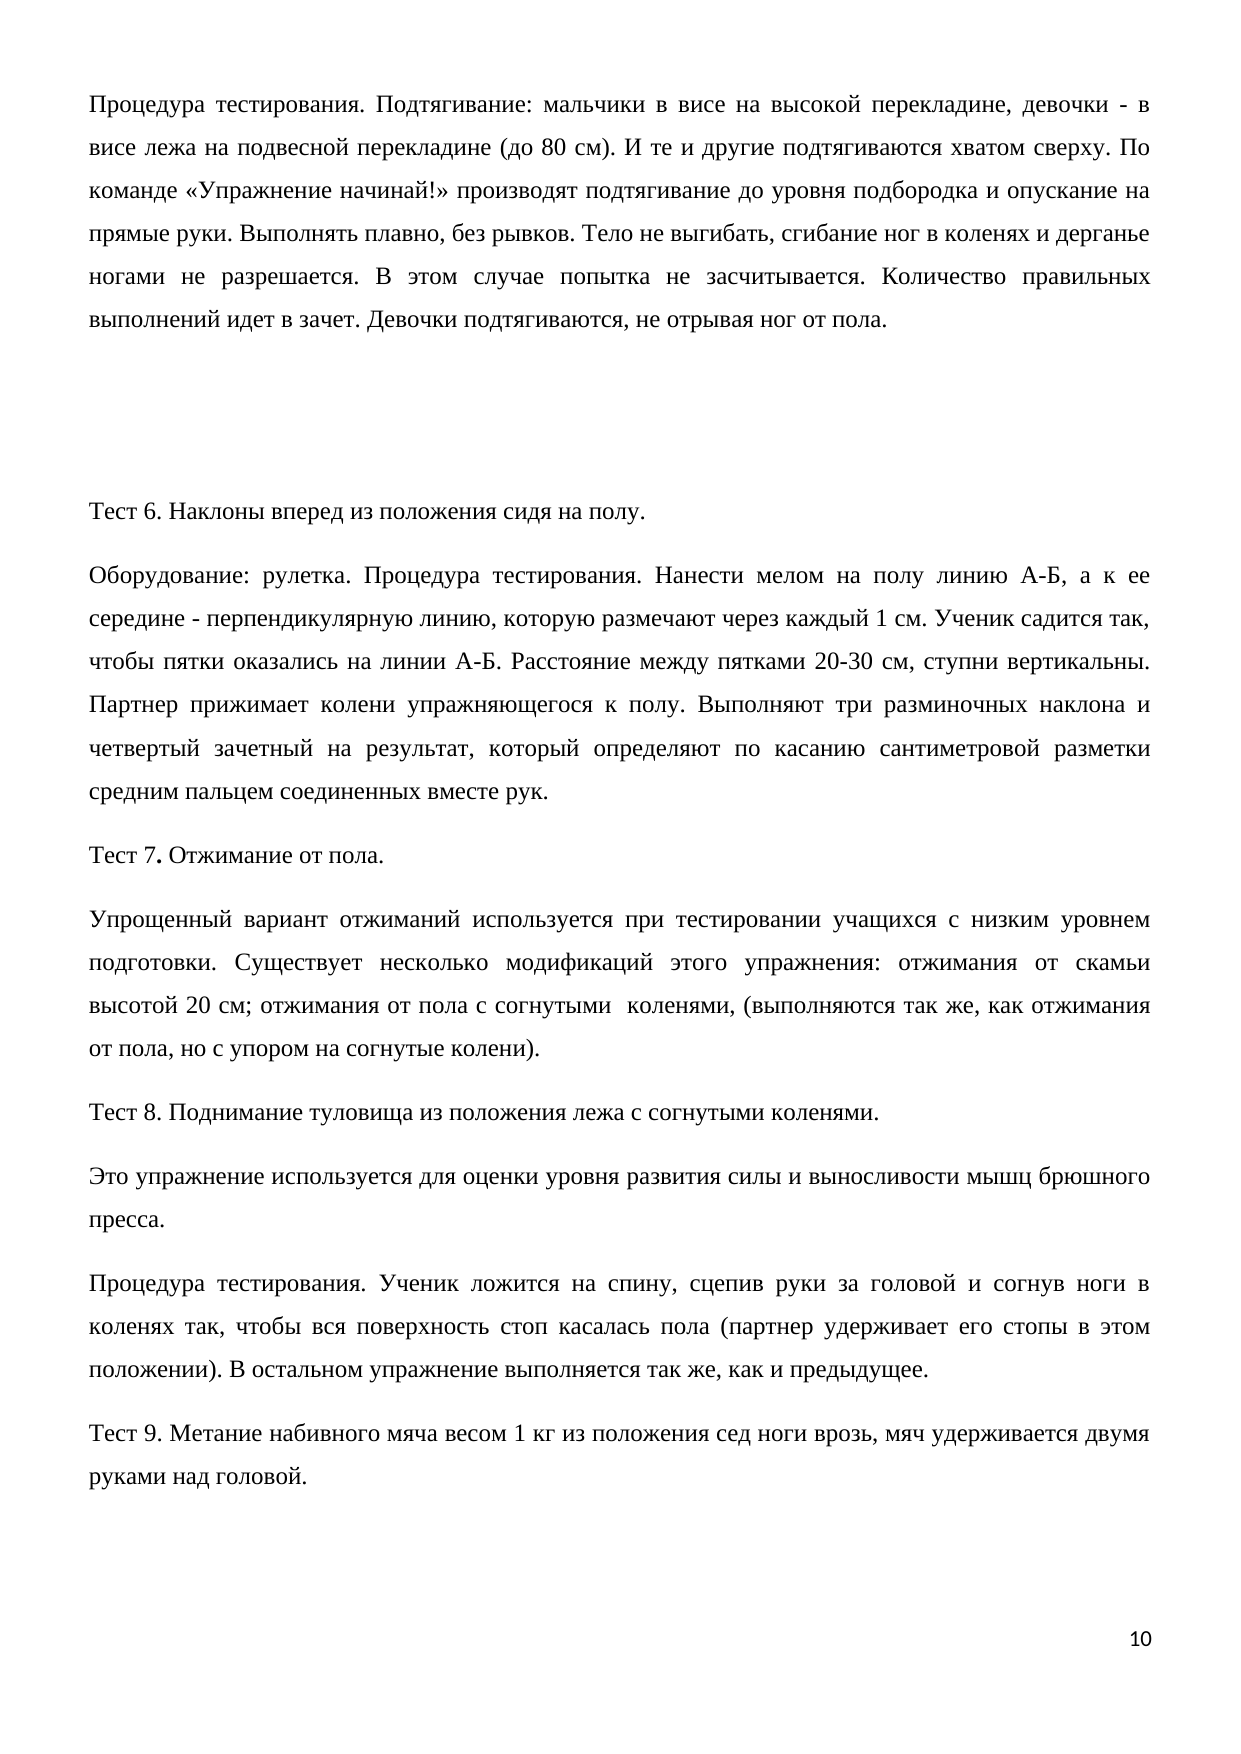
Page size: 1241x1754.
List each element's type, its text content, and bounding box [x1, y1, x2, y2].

text Процедура тестирования. Подтягивание: мальчики в висе на высокой перекладине, девочки - в висе лежа на подвесной перекладине (до 80 см). И те и другие подтягиваются хватом сверху. По команде «Упражнение начинай!» производят подтягивание до уровня подбородка и опускание на прямые руки. Выполнять плавно, без рывков. Тело не выгибать, сгибание ног в коленях и дерганье ногами не разрешается. В этом случае попытка не засчитывается. Количество правильных выполнений идет в зачет. Девочки подтягиваются, не отрывая ног от пола. [89, 89, 1152, 333]
text Процедура тестирования. Ученик ложится на спину, сцепив руки за головой и согнув ноги в коленях так, чтобы вся поверхность стоп касалась пола (партнер удерживает его стопы в этом положении). В остальном упражнение выполняется так же, как и предыдущее. [89, 1268, 1152, 1383]
text Тест 6. Наклоны вперед из положения сидя на полу. [89, 496, 1152, 525]
text Это упражнение используется для оценки уровня развития силы и выносливости мышц брюшного пресса. [89, 1161, 1152, 1233]
text Оборудование: рулетка. Процедура тестирования. Нанести мелом на полу линию А-Б, а к ее середине - перпендикулярную линию, которую размечают через каждый 1 см. Ученик садится так, чтобы пятки оказались на линии А-Б. Расстояние между пятками 20-30 см, ступни вертикальны. Партнер прижимает колени упражняющегося к полу. Выполняют три разминочных наклона и четвертый зачетный на результат, который определяют по касанию сантиметровой разметки средним пальцем соединенных вместе рук. [89, 560, 1152, 804]
text Тест 7. Отжимание от пола. [89, 840, 1152, 868]
text Тест 8. Поднимание туловища из положения лежа с согнутыми коленями. [89, 1097, 1152, 1126]
text Тест 9. Метание набивного мяча весом 1 кг из положения сед ноги врозь, мяч удерживается двумя руками над головой. [89, 1418, 1152, 1490]
text Упрощенный вариант отжиманий используется при тестировании учащихся с низким уровнем подготовки. Существует несколько модификаций этого упражнения: отжимания от скамьи высотой 20 см; отжимания от пола с согнутыми коленями, (выполняются так же, как отжимания от пола, но с упором на согнутые колени). [89, 904, 1152, 1062]
